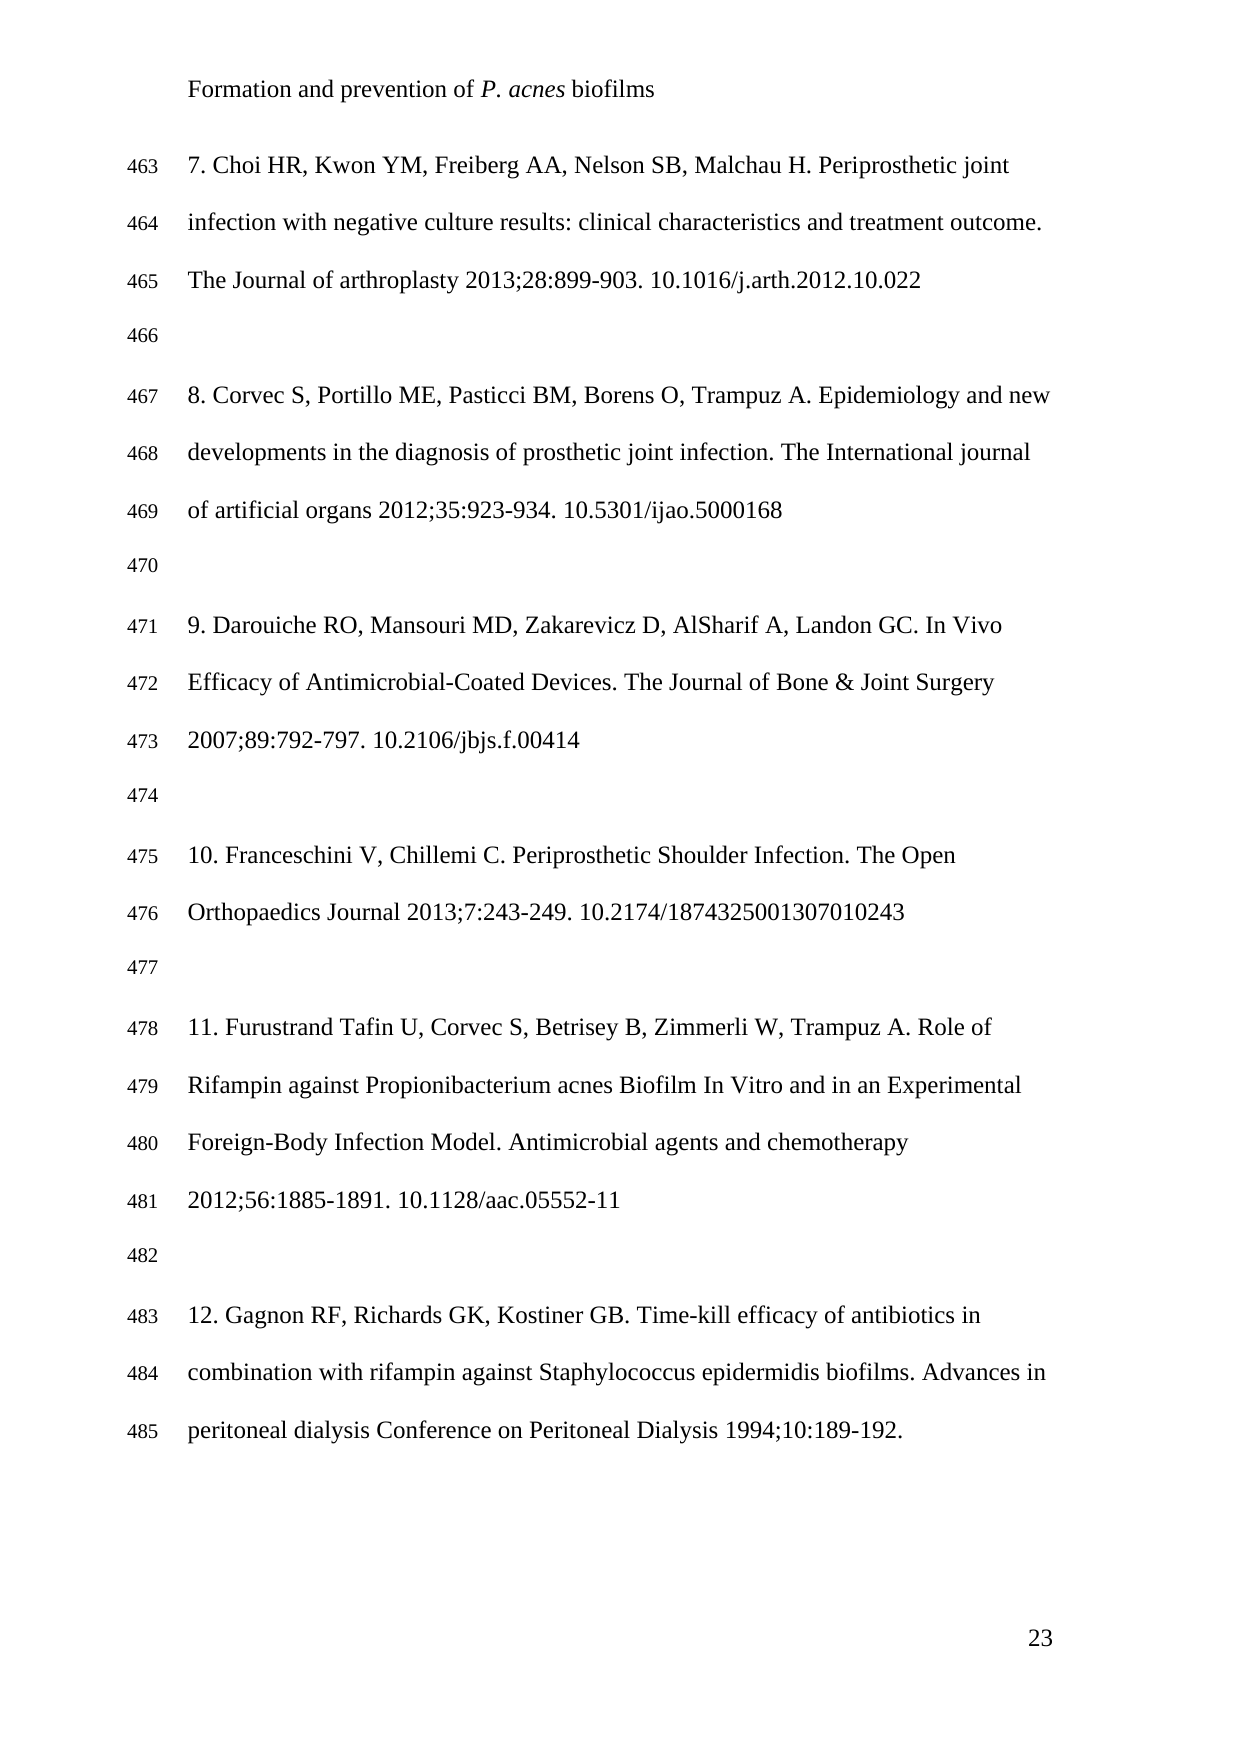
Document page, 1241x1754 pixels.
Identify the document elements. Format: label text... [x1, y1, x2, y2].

text 8. Corvec S, Portillo ME, Pasticci BM, Borens O, Trampuz A. Epidemiology and new developments in the diagnosis of prosthetic joint infection. The International journal of artificial organs 2012;35:923-934. 10.5301/ijao.5000168 [187, 380, 1053, 524]
text 7. Choi HR, Kwon YM, Freiberg AA, Nelson SB, Malchau H. Periprosthetic joint infection with negative culture results: clinical characteristics and treatment outcome. The Journal of arthroplasty 2013;28:899-903. 10.1016/j.arth.2012.10.022 [187, 150, 1053, 294]
text 12. Gagnon RF, Richards GK, Kostiner GB. Time-kill efficacy of antibiotics in combination with rifampin against Staphylococcus epidermidis biofilms. Advances in peritoneal dialysis Conference on Peritoneal Dialysis 1994;10:189-192. [187, 1300, 1053, 1444]
text 11. Furustrand Tafin U, Corvec S, Betrisey B, Zimmerli W, Trampuz A. Role of Rifampin against Propionibacterium acnes Biofilm In Vitro and in an Experimental Foreign-Body Infection Model. Antimicrobial agents and chemotherapy 2012;56:1885-1891. 10.1128/aac.05552-11 [187, 1012, 1053, 1214]
text 10. Franceschini V, Chillemi C. Periprosthetic Shoulder Infection. The Open Orthopaedics Journal 2013;7:243-249. 10.2174/1874325001307010243 [187, 840, 1053, 926]
text 9. Darouiche RO, Mansouri MD, Zakarevicz D, AlSharif A, Landon GC. In Vivo Efficacy of Antimicrobial-Coated Devices. The Journal of Bone & Joint Surgery 2007;89:792-797. 10.2106/jbjs.f.00414 [187, 610, 1053, 754]
